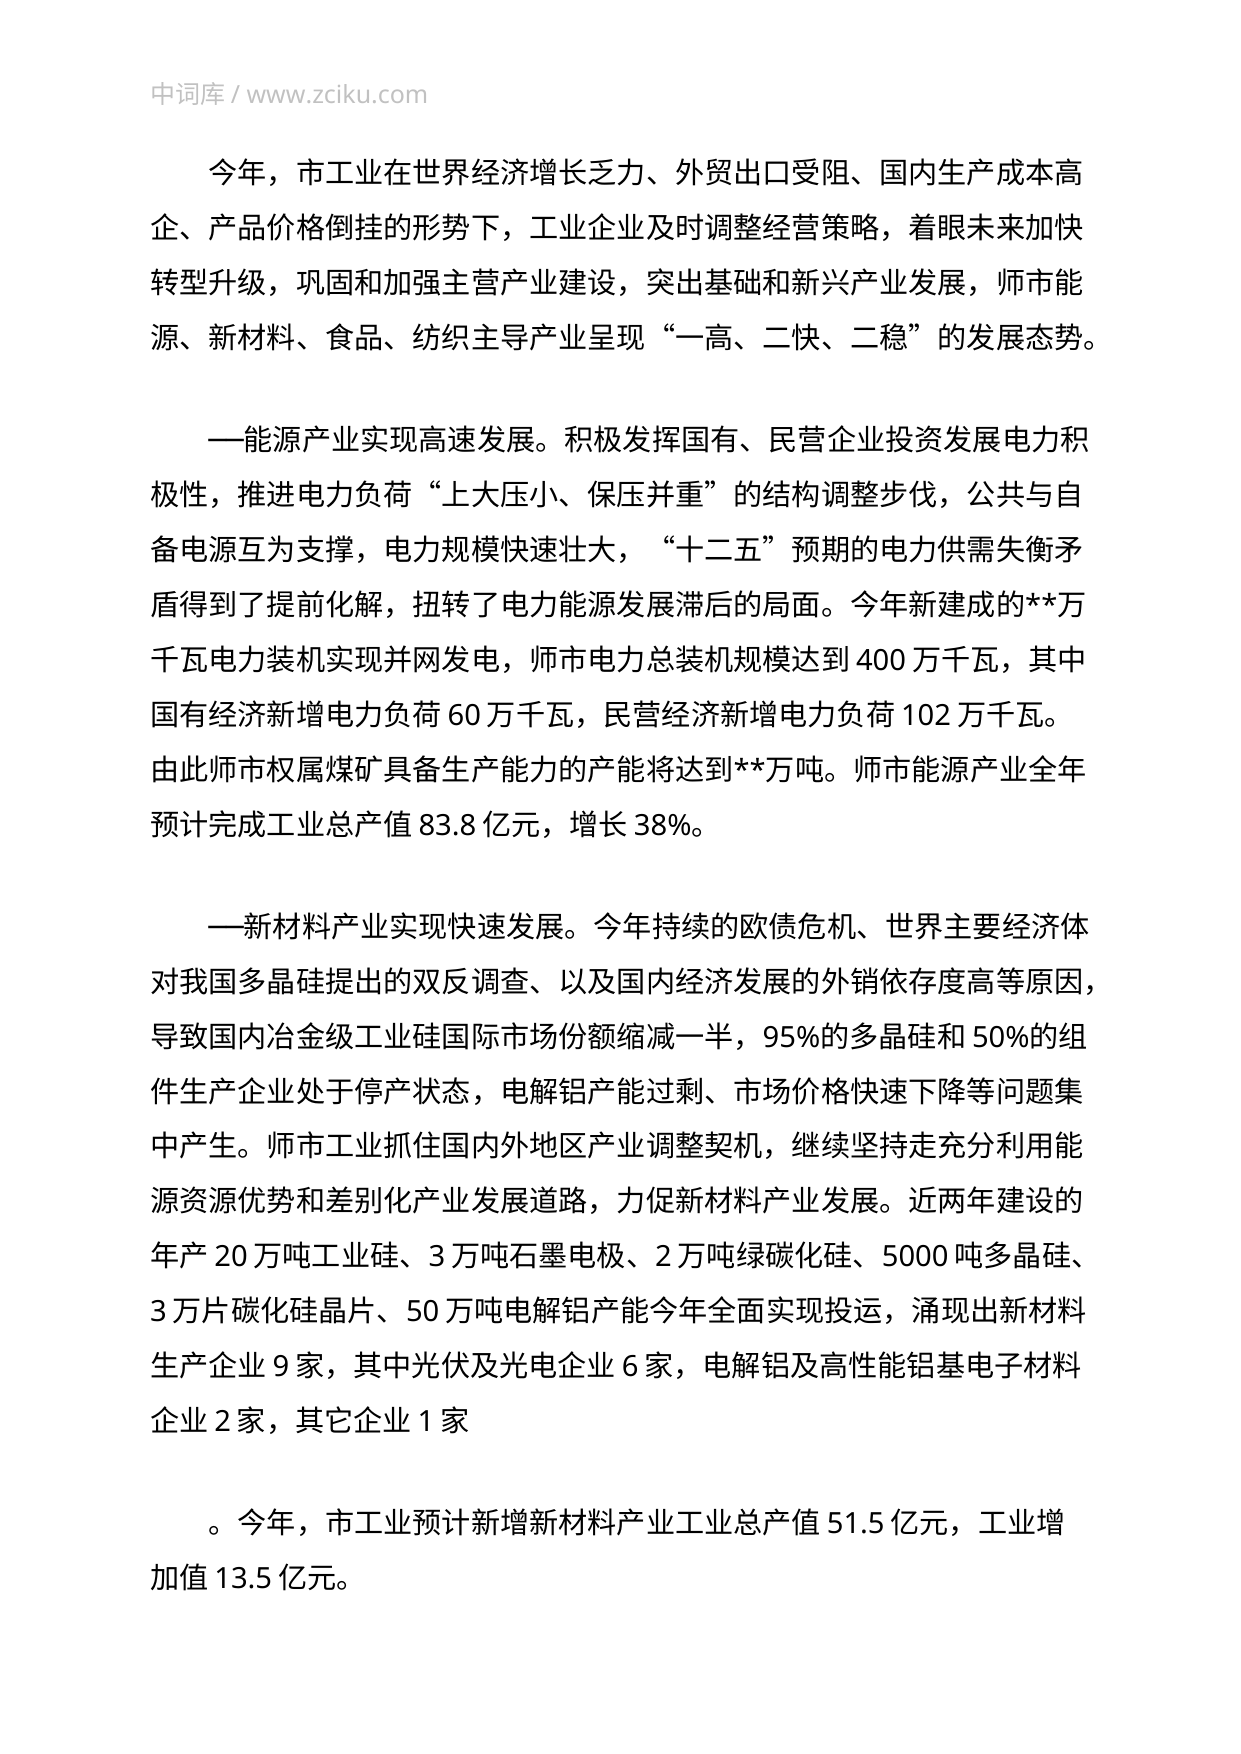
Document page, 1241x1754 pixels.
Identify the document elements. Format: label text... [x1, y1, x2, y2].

text ──能源产业实现高速发展。积极发挥国有、民营企业投资发展电力积极性，推进电力负荷“上大压小、保压并重”的结构调整步伐，公共与自备电源互为支撑，电力规模快速壮大，“十二五”预期的电力供需失衡矛盾得到了提前化解，扭转了电力能源发展滞后的局面。今年新建成的**万千瓦电力装机实现并网发电，师市电力总装机规模达到400万千瓦，其中国有经济新增电力负荷60万千瓦，民营经济新增电力负荷102万千瓦。由此师市权属煤矿具备生产能力的产能将达到**万吨。师市能源产业全年预计完成工业总产值83.8亿元，增长38%。 [150, 416, 1090, 844]
text 今年，市工业在世界经济增长乏力、外贸出口受阻、国内生产成本高企、产品价格倒挂的形势下，工业企业及时调整经营策略，着眼未来加快转型升级，巩固和加强主营产业建设，突出基础和新兴产业发展，师市能源、新材料、食品、纺织主导产业呈现“一高、二快、二稳”的发展态势。 [150, 150, 1090, 357]
text ──新材料产业实现快速发展。今年持续的欧债危机、世界主要经济体对我国多晶硅提出的双反调查、以及国内经济发展的外销依存度高等原因，导致国内冶金级工业硅国际市场份额缩减一半，95%的多晶硅和50%的组件生产企业处于停产状态，电解铝产能过剩、市场价格快速下降等问题集中产生。师市工业抓住国内外地区产业调整契机，继续坚持走充分利用能源资源优势和差别化产业发展道路，力促新材料产业发展。近两年建设的年产20万吨工业硅、3万吨石墨电极、2万吨绿碳化硅、5000吨多晶硅、3万片碳化硅晶片、50万吨电解铝产能今年全面实现投运，涌现出新材料生产企业9家，其中光伏及光电企业6家，电解铝及高性能铝基电子材料企业2家，其它企业1家 [150, 903, 1090, 1440]
text 。今年，市工业预计新增新材料产业工业总产值51.5亿元，工业增加值13.5亿元。 [150, 1500, 1090, 1597]
